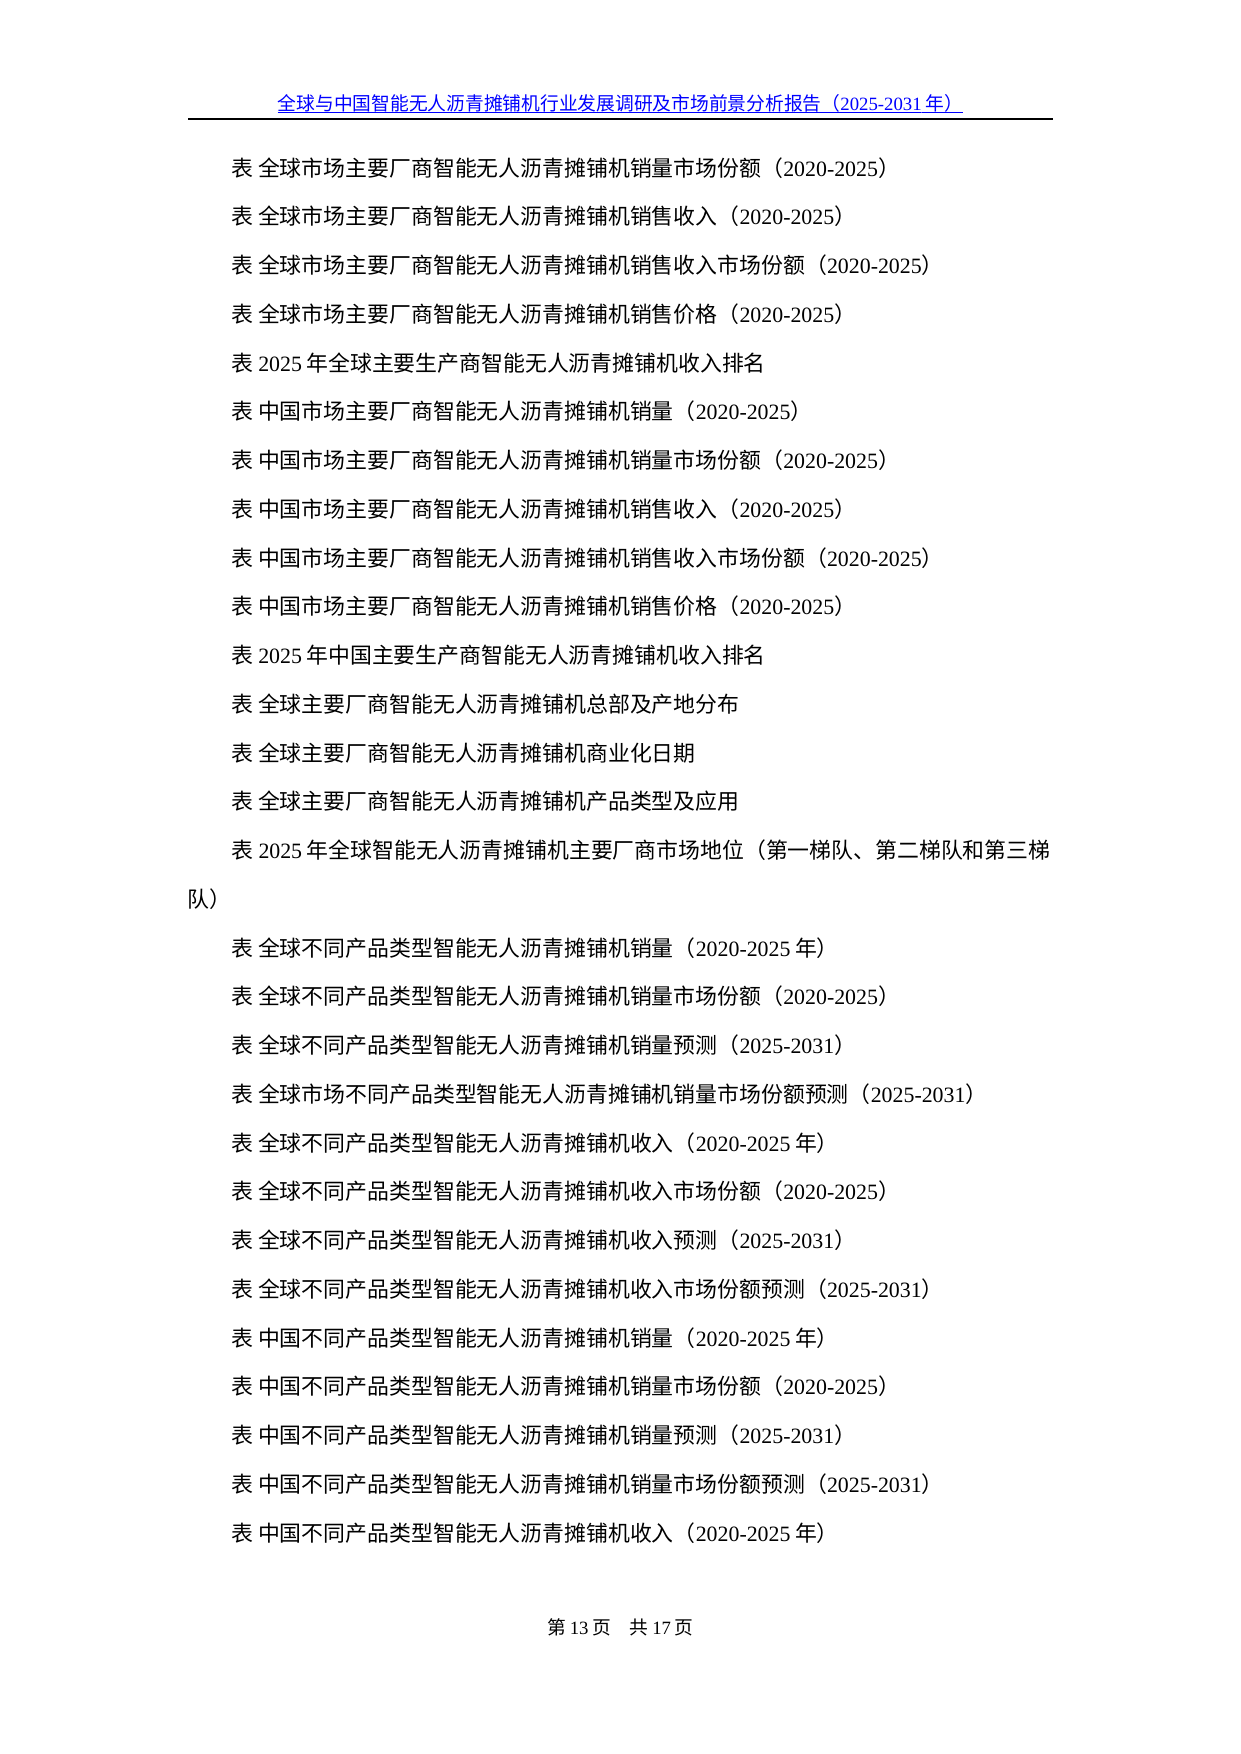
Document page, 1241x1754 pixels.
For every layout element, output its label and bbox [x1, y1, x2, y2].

text [187, 150, 1053, 1548]
